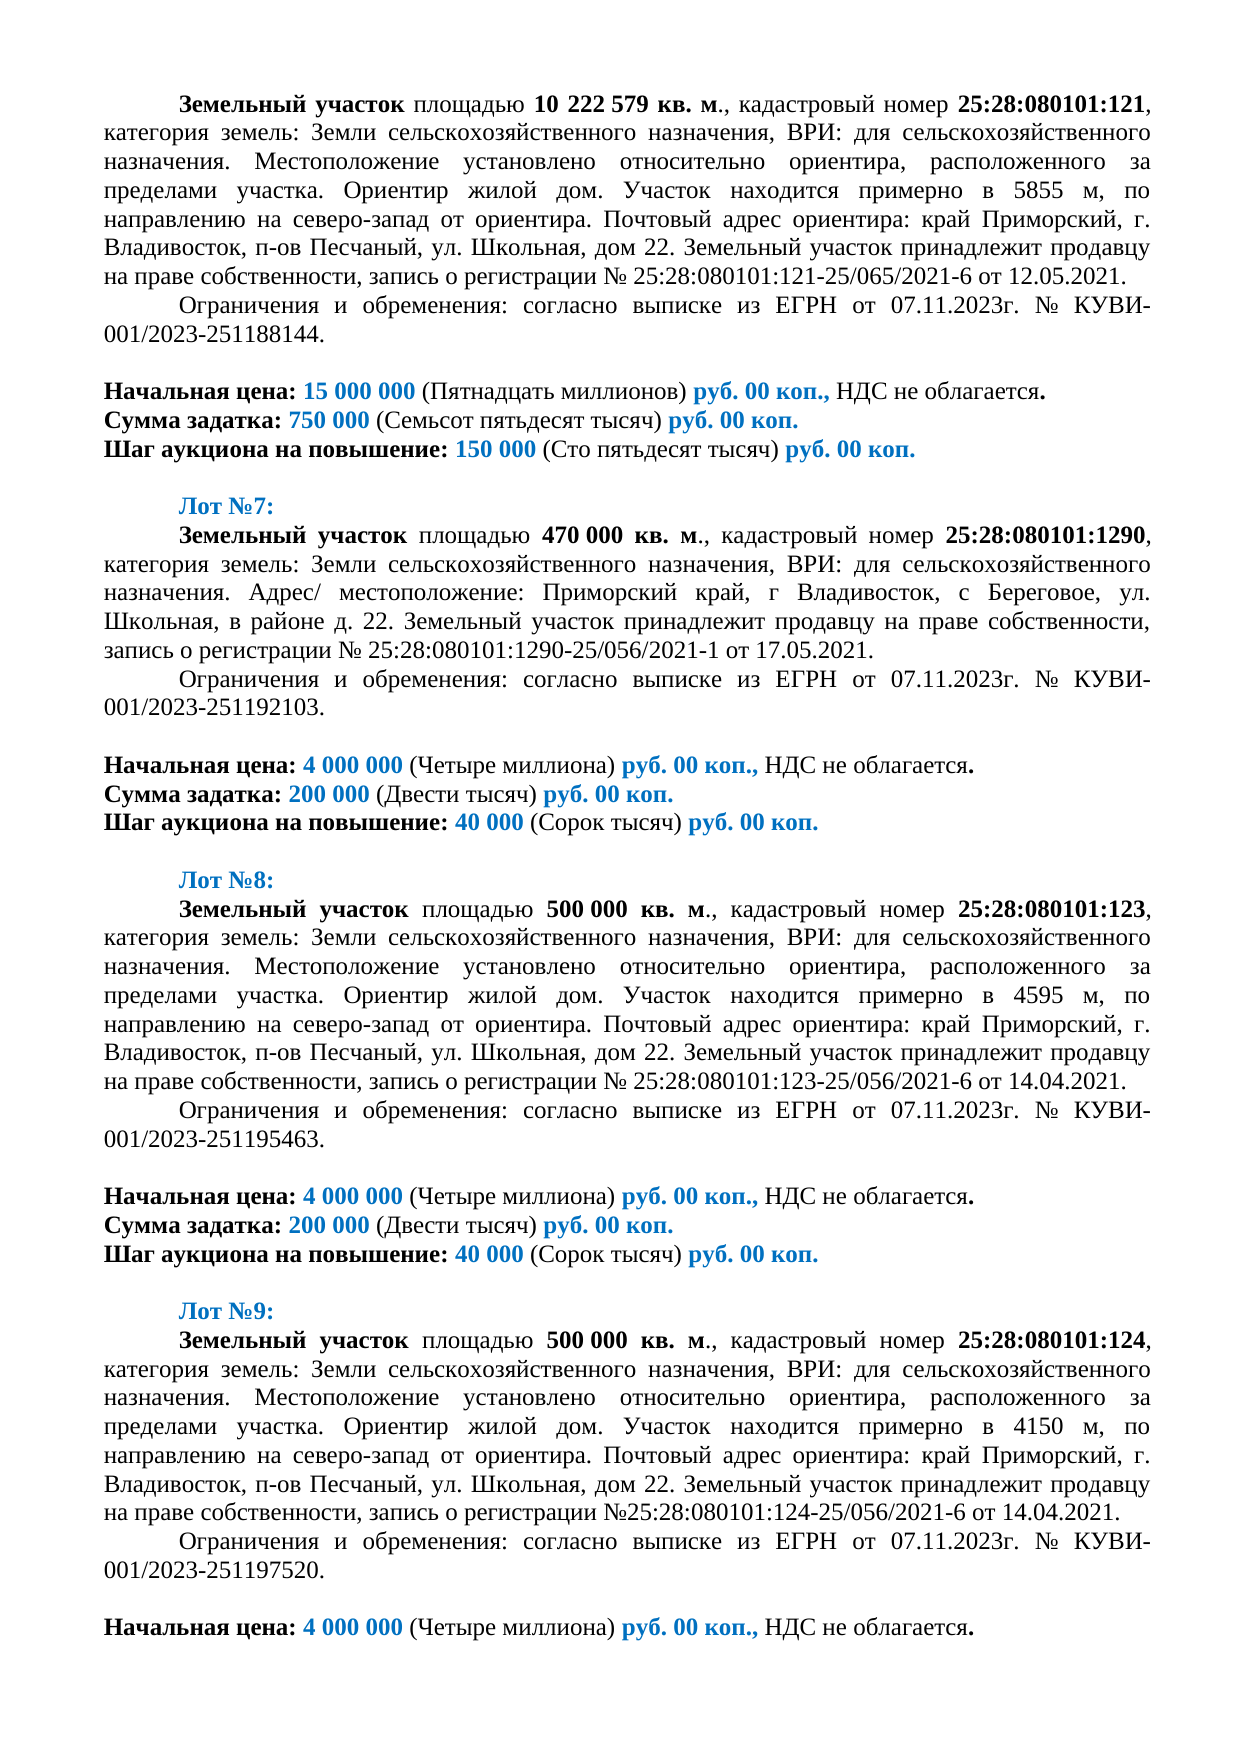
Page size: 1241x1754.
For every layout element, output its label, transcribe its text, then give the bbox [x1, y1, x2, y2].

text Начальная цена: 4 000 000 (Четыре миллиона) руб. 00 коп., НДС не облагается. [103, 750, 1152, 779]
text Земельный участок площадью 500 000 кв. м., кадастровый номер 25:28:080101:124, категория земель: Земли сельскохозяйственного назначения, ВРИ: для сельскохозяйственного назначения. Местоположение установлено относительно ориентира, расположенного за пределами участка. Ориентир жилой дом. Участок находится примерно в 4150 м, по направлению на северо-запад от ориентира. Почтовый адрес ориентира: край Приморский, г. Владивосток, п-ов Песчаный, ул. Школьная, дом 22. Земельный участок принадлежит продавцу на праве собственности, запись о регистрации №25:28:080101:124-25/056/2021-6 от 14.04.2021. [103, 1325, 1152, 1526]
text Лот №9: [103, 1296, 1152, 1325]
text Шаг аукциона на повышение: 40 000 (Сорок тысяч) руб. 00 коп. [103, 1239, 1152, 1267]
text Сумма задатка: 750 000 (Семьсот пятьдесят тысяч) руб. 00 коп. [103, 405, 1152, 434]
text Земельный участок площадью 470 000 кв. м., кадастровый номер 25:28:080101:1290, категория земель: Земли сельскохозяйственного назначения, ВРИ: для сельскохозяйственного назначения. Адрес/ местоположение: Приморский край, г Владивосток, с Береговое, ул. Школьная, в районе д. 22. Земельный участок принадлежит продавцу на праве собственности, запись о регистрации № 25:28:080101:1290-25/056/2021-1 от 17.05.2021. [103, 520, 1152, 664]
text Ограничения и обременения: согласно выписке из ЕГРН от 07.11.2023г. № КУВИ-001/2023-251197520. [103, 1526, 1152, 1584]
text Лот №7: [103, 491, 1152, 520]
text Начальная цена: 4 000 000 (Четыре миллиона) руб. 00 коп., НДС не облагается. [103, 1612, 1152, 1641]
text Ограничения и обременения: согласно выписке из ЕГРН от 07.11.2023г. № КУВИ-001/2023-251195463. [103, 1095, 1152, 1152]
text Ограничения и обременения: согласно выписке из ЕГРН от 07.11.2023г. № КУВИ-001/2023-251188144. [103, 290, 1152, 347]
text Земельный участок площадью 10 222 579 кв. м., кадастровый номер 25:28:080101:121, категория земель: Земли сельскохозяйственного назначения, ВРИ: для сельскохозяйственного назначения. Местоположение установлено относительно ориентира, расположенного за пределами участка. Ориентир жилой дом. Участок находится примерно в 5855 м, по направлению на северо-запад от ориентира. Почтовый адрес ориентира: край Приморский, г. Владивосток, п-ов Песчаный, ул. Школьная, дом 22. Земельный участок принадлежит продавцу на праве собственности, запись о регистрации № 25:28:080101:121-25/065/2021-6 от 12.05.2021. [103, 89, 1152, 290]
text Начальная цена: 15 000 000 (Пятнадцать миллионов) руб. 00 коп., НДС не облагается. [103, 376, 1152, 405]
text Начальная цена: 4 000 000 (Четыре миллиона) руб. 00 коп., НДС не облагается. [103, 1181, 1152, 1210]
text Шаг аукциона на повышение: 150 000 (Сто пятьдесят тысяч) руб. 00 коп. [103, 434, 1152, 462]
text Сумма задатка: 200 000 (Двести тысяч) руб. 00 коп. [103, 1210, 1152, 1239]
text Сумма задатка: 200 000 (Двести тысяч) руб. 00 коп. [103, 779, 1152, 807]
text Лот №8: [103, 865, 1152, 894]
text Ограничения и обременения: согласно выписке из ЕГРН от 07.11.2023г. № КУВИ-001/2023-251192103. [103, 664, 1152, 721]
text Земельный участок площадью 500 000 кв. м., кадастровый номер 25:28:080101:123, категория земель: Земли сельскохозяйственного назначения, ВРИ: для сельскохозяйственного назначения. Местоположение установлено относительно ориентира, расположенного за пределами участка. Ориентир жилой дом. Участок находится примерно в 4595 м, по направлению на северо-запад от ориентира. Почтовый адрес ориентира: край Приморский, г. Владивосток, п-ов Песчаный, ул. Школьная, дом 22. Земельный участок принадлежит продавцу на праве собственности, запись о регистрации № 25:28:080101:123-25/056/2021-6 от 14.04.2021. [103, 894, 1152, 1095]
text Шаг аукциона на повышение: 40 000 (Сорок тысяч) руб. 00 коп. [103, 807, 1152, 836]
